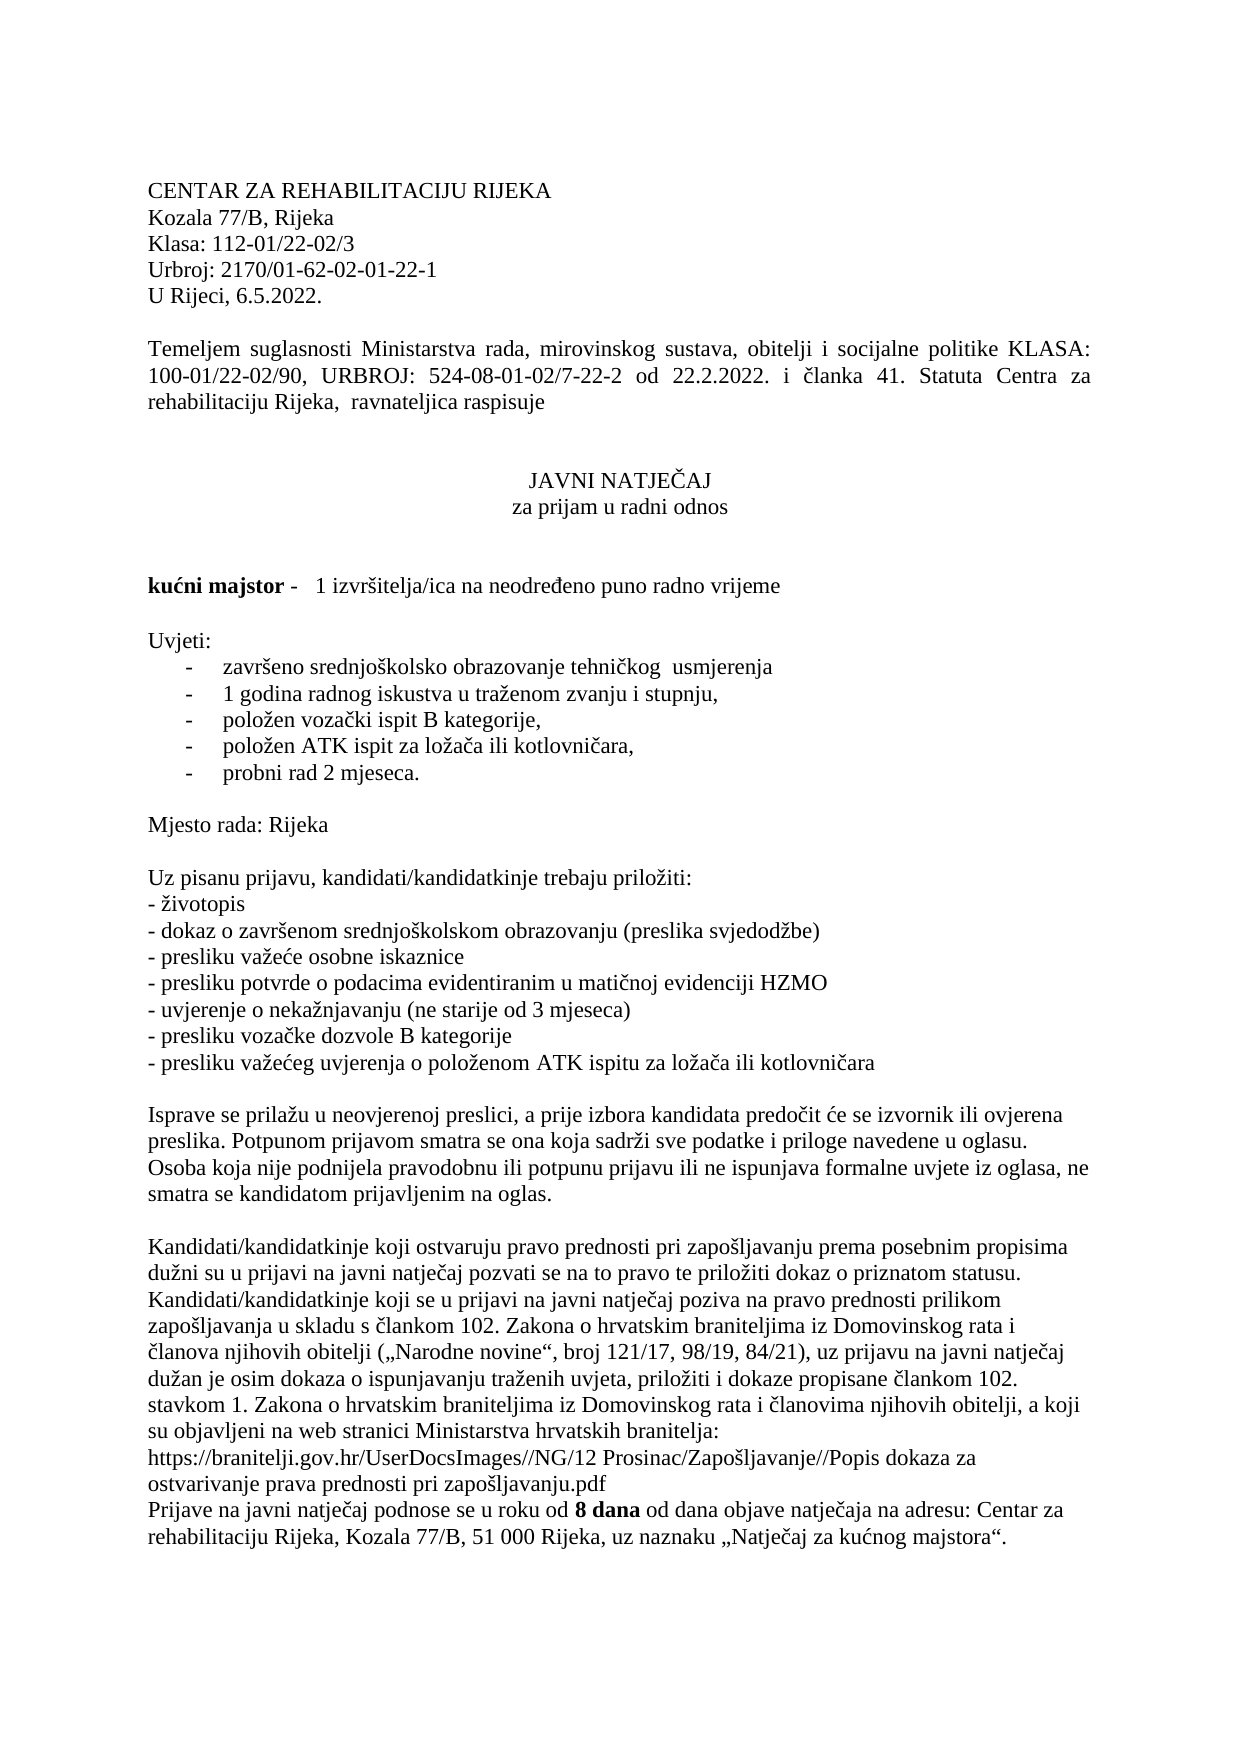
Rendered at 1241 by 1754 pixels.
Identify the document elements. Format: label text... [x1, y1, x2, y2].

list položen ATK ispit za ložača ili kotlovničara, [185, 732, 1092, 759]
text Temeljem suglasnosti Ministarstva rada, mirovinskog sustava, obitelji i socijalne politike KLASA: 100-01/22-02/90, URBROJ: 524-08-01-02/7-22-2 od 22.2.2022. i članka 41. Statuta Centra za rehabilitaciju Rijeka, ravnateljica raspisuje [148, 335, 1092, 414]
text - presliku važeće osobne iskaznice [148, 943, 1092, 969]
text - dokaz o završenom srednjoškolskom obrazovanju (preslika svjedodžbe) [148, 917, 1092, 943]
list položen vozački ispit B kategorije, [185, 706, 1092, 732]
text CENTAR ZA REHABILITACIJU RIJEKA [148, 177, 1092, 203]
text Kandidati/kandidatkinje koji ostvaruju pravo prednosti pri zapošljavanju prema posebnim propisima dužni su u prijavi na javni natječaj pozvati se na to pravo te priložiti dokaz o priznatom statusu. Kandidati/kandidatkinje koji se u prijavi na javni natječaj poziva na pravo prednosti prilikom zapošljavanja u skladu s člankom 102. Zakona o hrvatskim braniteljima iz Domovinskog rata i članova njihovih obitelji („Narodne novine“, broj 121/17, 98/19, 84/21), uz prijavu na javni natječaj dužan je osim dokaza o ispunjavanju traženih uvjeta, priložiti i dokaze propisane člankom 102. stavkom 1. Zakona o hrvatskim braniteljima iz Domovinskog rata i članovima njihovih obitelji, a koji su objavljeni na web stranici Ministarstva hrvatskih branitelja: https://branitelji.gov.hr/UserDocsImages//NG/12 Prosinac/Zapošljavanje//Popis dokaza za ostvarivanje prava prednosti pri zapošljavanju.pdf [148, 1233, 1092, 1497]
list 1 godina radnog iskustva u traženom zvanju i stupnju, [185, 679, 1092, 706]
list završeno srednjoškolsko obrazovanje tehničkog usmjerenja [185, 653, 1092, 679]
text JAVNI NATJEČAJ [148, 467, 1092, 493]
text Uz pisanu prijavu, kandidati/kandidatkinje trebaju priložiti: [148, 864, 1092, 890]
text - presliku vozačke dozvole B kategorije [148, 1022, 1092, 1048]
text - uvjerenje o nekažnjavanju (ne starije od 3 mjeseca) [148, 996, 1092, 1022]
text kućni majstor - 1 izvršitelja/ica na neodređeno puno radno vrijeme [148, 572, 1092, 599]
text U Rijeci, 6.5.2022. [148, 283, 1092, 309]
text Uvjeti: [148, 627, 1092, 653]
text - presliku važećeg uvjerenja o položenom ATK ispitu za ložača ili kotlovničara [148, 1048, 1092, 1075]
text Isprave se prilažu u neovjerenoj preslici, a prije izbora kandidata predočit će se izvornik ili ovjerena preslika. Potpunom prijavom smatra se ona koja sadrži sve podatke i priloge navedene u oglasu. Osoba koja nije podnijela pravodobnu ili potpunu prijavu ili ne ispunjava formalne uvjete iz oglasa, ne smatra se kandidatom prijavljenim na oglas. [148, 1101, 1092, 1207]
list probni rad 2 mjeseca. [185, 759, 1092, 785]
text Prijave na javni natječaj podnose se u roku od 8 dana od dana objave natječaja na adresu: Centar za rehabilitaciju Rijeka, Kozala 77/B, 51 000 Rijeka, uz naznaku „Natječaj za kućnog majstora“. [148, 1497, 1092, 1549]
text - životopis [148, 890, 1092, 917]
text - presliku potvrde o podacima evidentiranim u matičnoj evidenciji HZMO [148, 969, 1092, 996]
text Urbroj: 2170/01-62-02-01-22-1 [148, 256, 1092, 283]
text Klasa: 112-01/22-02/3 [148, 230, 1092, 256]
text za prijam u radni odnos [148, 493, 1092, 520]
text Mjesto rada: Rijeka [148, 811, 1092, 838]
text Kozala 77/B, Rijeka [148, 203, 1092, 230]
